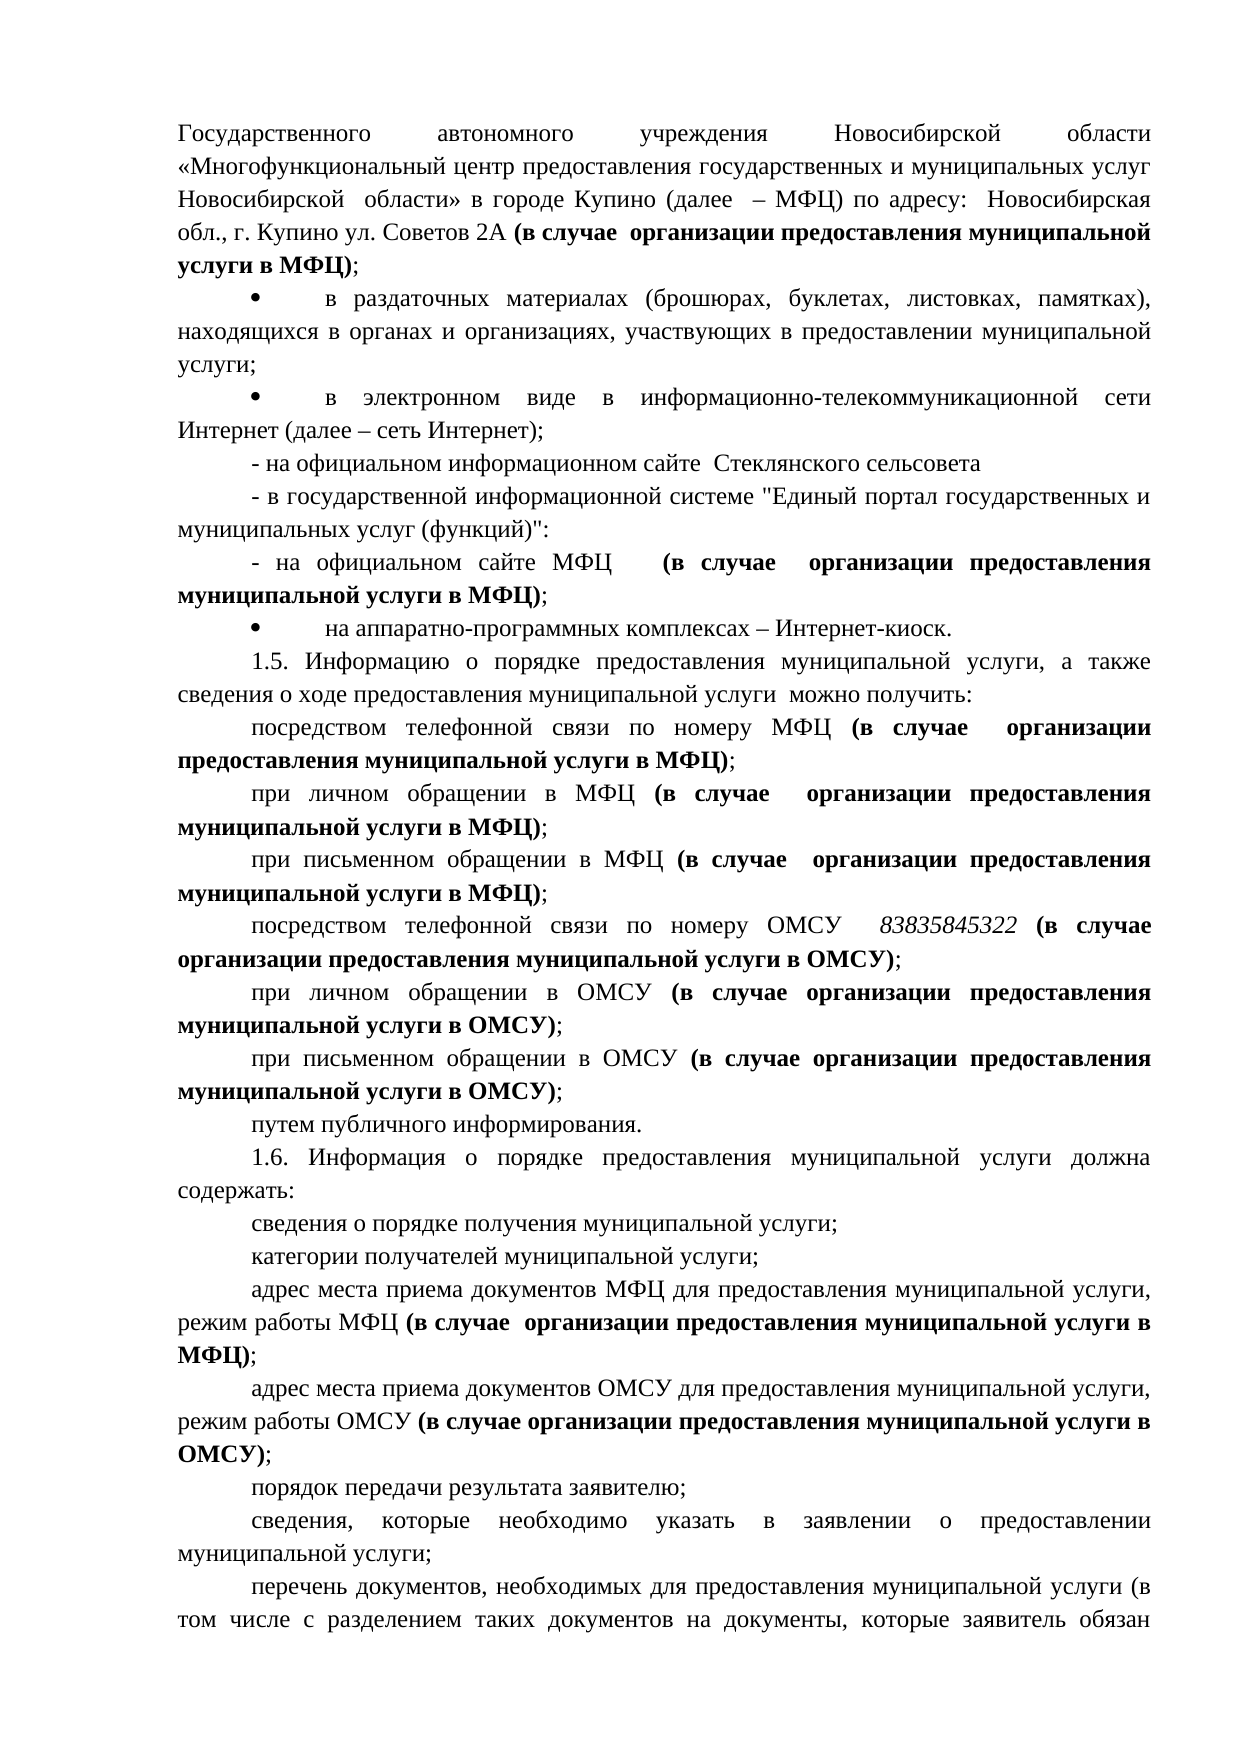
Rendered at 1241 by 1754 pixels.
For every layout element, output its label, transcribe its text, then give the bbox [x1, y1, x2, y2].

text посредством телефонной связи по номеру МФЦ (в случае организации предоставления муниципальной услуги в МФЦ); [177, 712, 1152, 774]
text - в государственной информационной системе "Единый портал государственных и муниципальных услуг (функций)": [177, 481, 1152, 543]
text - на официальном сайте МФЦ (в случае организации предоставления муниципальной услуги в МФЦ); [177, 547, 1152, 609]
text сведения о порядке получения муниципальной услуги; [177, 1208, 1152, 1237]
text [177, 1571, 1152, 1633]
text адрес места приема документов МФЦ для предоставления муниципальной услуги, режим работы МФЦ (в случае организации предоставления муниципальной услуги в МФЦ); [177, 1274, 1152, 1369]
list на аппаратно-программных комплексах – Интернет-киоск. [177, 613, 1152, 642]
text при личном обращении в МФЦ (в случае организации предоставления муниципальной услуги в МФЦ); [177, 778, 1152, 840]
text адрес места приема документов ОМСУ для предоставления муниципальной услуги, режим работы ОМСУ (в случае организации предоставления муниципальной услуги в ОМСУ); [177, 1373, 1152, 1468]
list в электронном виде в информационно-телекоммуникационной сети Интернет (далее – сеть Интернет); [177, 382, 1152, 444]
text категории получателей муниципальной услуги; [177, 1241, 1152, 1269]
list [177, 118, 1152, 279]
text при письменном обращении в ОМСУ (в случае организации предоставления муниципальной услуги в ОМСУ); [177, 1043, 1152, 1104]
text при письменном обращении в МФЦ (в случае организации предоставления муниципальной услуги в МФЦ); [177, 844, 1152, 906]
text порядок передачи результата заявителю; [177, 1472, 1152, 1501]
text 1.6. Информация о порядке предоставления муниципальной услуги должна содержать: [177, 1142, 1152, 1203]
text путем публичного информирования. [177, 1109, 1152, 1137]
list в раздаточных материалах (брошюрах, буклетах, листовках, памятках), находящихся в органах и организациях, участвующих в предоставлении муниципальной услуги; [177, 283, 1152, 378]
text при личном обращении в ОМСУ (в случае организации предоставления муниципальной услуги в ОМСУ); [177, 977, 1152, 1038]
text 1.5. Информацию о порядке предоставления муниципальной услуги, а также сведения о ходе предоставления муниципальной услуги можно получить: [177, 646, 1152, 708]
text - на официальном информационном сайте Стеклянского сельсовета [177, 448, 1152, 477]
text сведения, которые необходимо указать в заявлении о предоставлении муниципальной услуги; [177, 1505, 1152, 1567]
text посредством телефонной связи по номеру ОМСУ 83835845322 (в случае организации предоставления муниципальной услуги в ОМСУ); [177, 911, 1152, 972]
